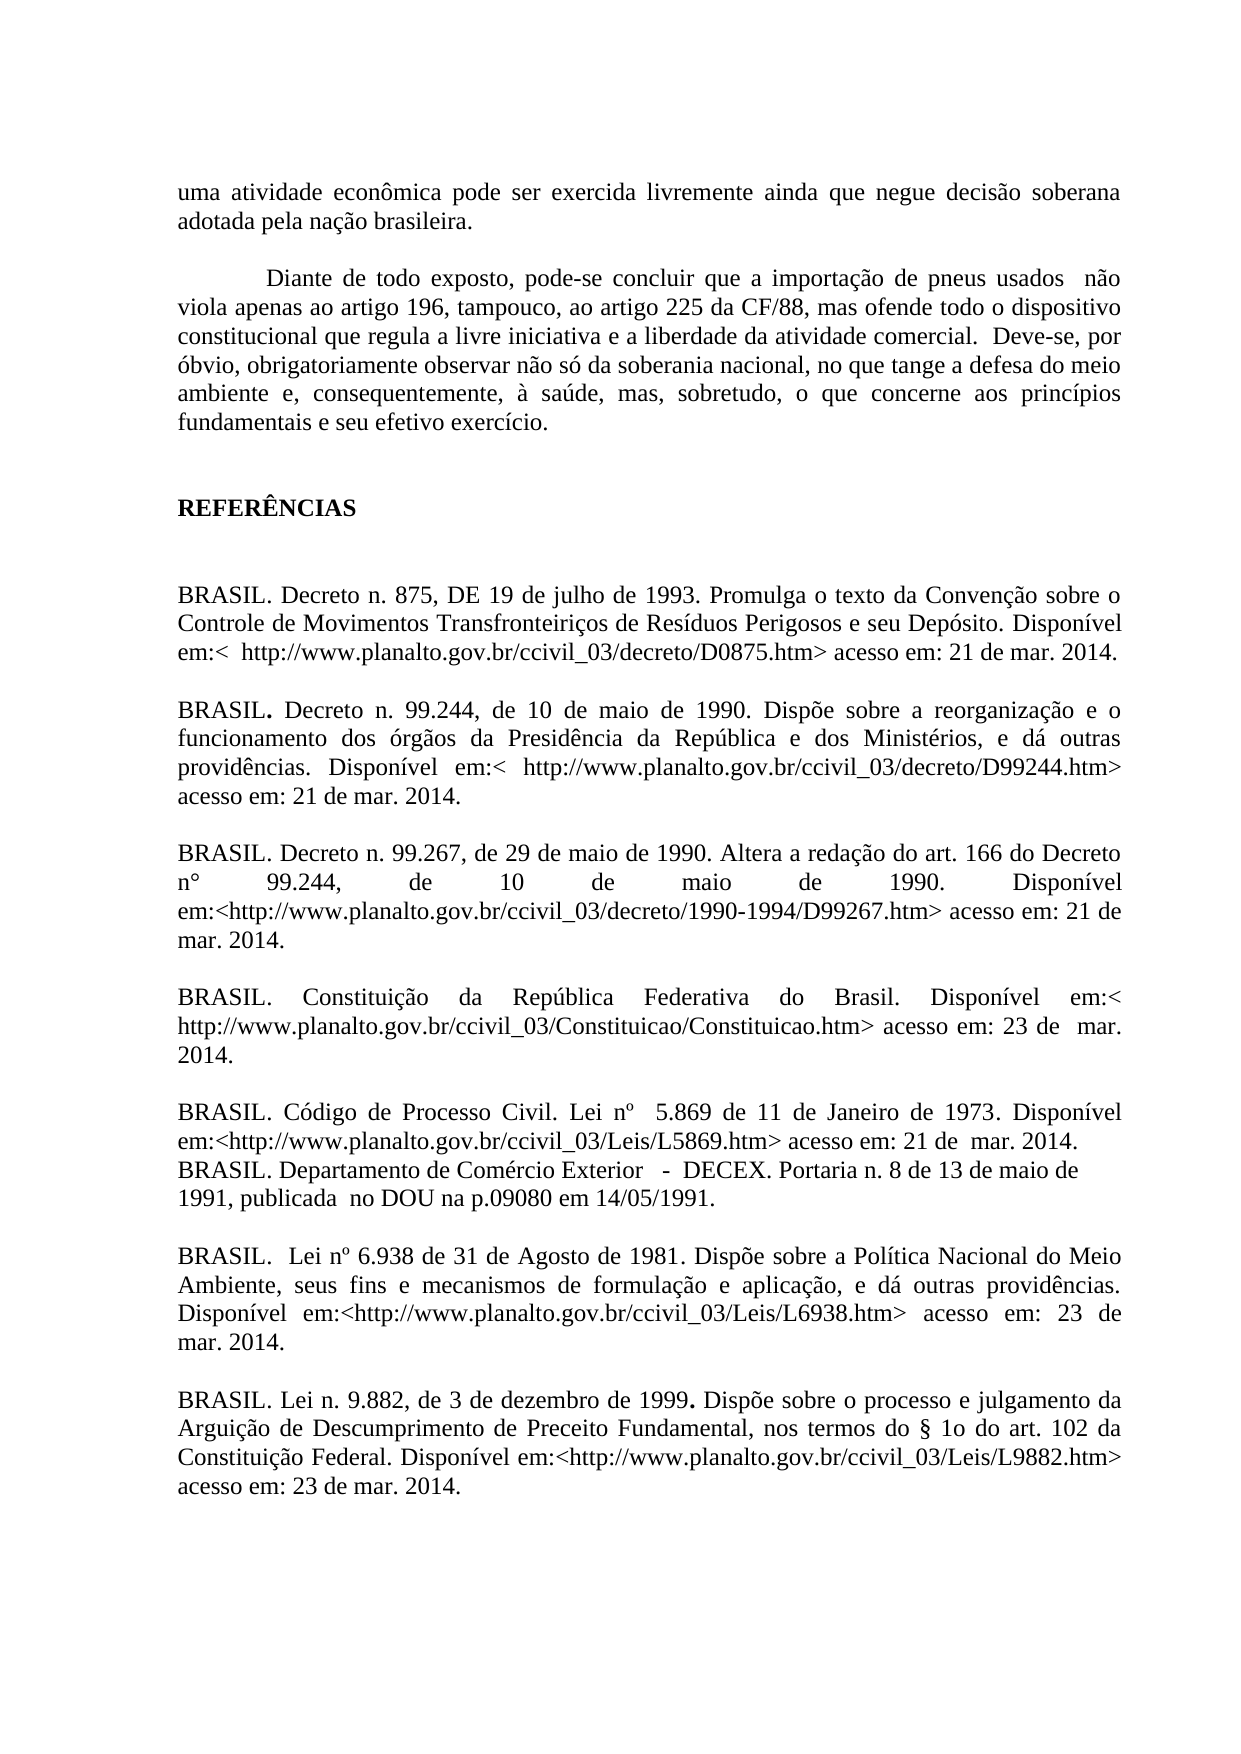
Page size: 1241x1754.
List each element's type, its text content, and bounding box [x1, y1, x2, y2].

text BRASIL. Decreto n. 99.244, de 10 de maio de 1990. Dispõe sobre a reorganização e o funcionamento dos órgãos da Presidência da República e dos Ministérios, e dá outras providências. Disponível em:< http://www.planalto.gov.br/ccivil_03/decreto/D99244.htm> acesso em: 21 de mar. 2014. [177, 695, 1122, 810]
text BRASIL. Código de Processo Civil. Lei nº 5.869 de 11 de Janeiro de 1973. Disponível em:<http://www.planalto.gov.br/ccivil_03/Leis/L5869.htm> acesso em: 21 de mar. 2014. [177, 1097, 1122, 1155]
text BRASIL. Constituição da República Federativa do Brasil. Disponível em:< http://www.planalto.gov.br/ccivil_03/Constituicao/Constituicao.htm> acesso em: 23 de mar. 2014. [177, 982, 1122, 1068]
text REFERÊNCIAS [177, 493, 1122, 522]
text 1991, publicada no DOU na p.09080 em 14/05/1991. [177, 1183, 1122, 1212]
text BRASIL. Lei n. 9.882, de 3 de dezembro de 1999. Dispõe sobre o processo e julgamento da Arguição de Descumprimento de Preceito Fundamental, nos termos do § 1o do art. 102 da Constituição Federal. Disponível em:<http://www.planalto.gov.br/ccivil_03/Leis/L9882.htm> acesso em: 23 de mar. 2014. [177, 1385, 1122, 1500]
text BRASIL. Departamento de Comércio Exterior - DECEX. Portaria n. 8 de 13 de maio de [177, 1155, 1122, 1183]
text BRASIL. Decreto n. 99.267, de 29 de maio de 1990. Altera a redação do art. 166 do Decreto n° 99.244, de 10 de maio de 1990. Disponível em:<http://www.planalto.gov.br/ccivil_03/decreto/1990-1994/D99267.htm> acesso em: 21 de mar. 2014. [177, 838, 1122, 953]
text Diante de todo exposto, pode-se concluir que a importação de pneus usados não viola apenas ao artigo 196, tampouco, ao artigo 225 da CF/88, mas ofende todo o dispositivo constitucional que regula a livre iniciativa e a liberdade da atividade comercial. Deve-se, por óbvio, obrigatoriamente observar não só da soberania nacional, no que tange a defesa do meio ambiente e, consequentemente, à saúde, mas, sobretudo, o que concerne aos princípios fundamentais e seu efetivo exercício. [177, 263, 1122, 436]
text BRASIL. Decreto n. 875, DE 19 de julho de 1993. Promulga o texto da Convenção sobre o Controle de Movimentos Transfronteiriços de Resíduos Perigosos e seu Depósito. Disponível em:< http://www.planalto.gov.br/ccivil_03/decreto/D0875.htm> acesso em: 21 de mar. 2014. [177, 580, 1122, 666]
text BRASIL. Lei nº 6.938 de 31 de Agosto de 1981. Dispõe sobre a Política Nacional do Meio Ambiente, seus fins e mecanismos de formulação e aplicação, e dá outras providências. Disponível em:<http://www.planalto.gov.br/ccivil_03/Leis/L6938.htm> acesso em: 23 de mar. 2014. [177, 1241, 1122, 1356]
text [177, 177, 1122, 235]
